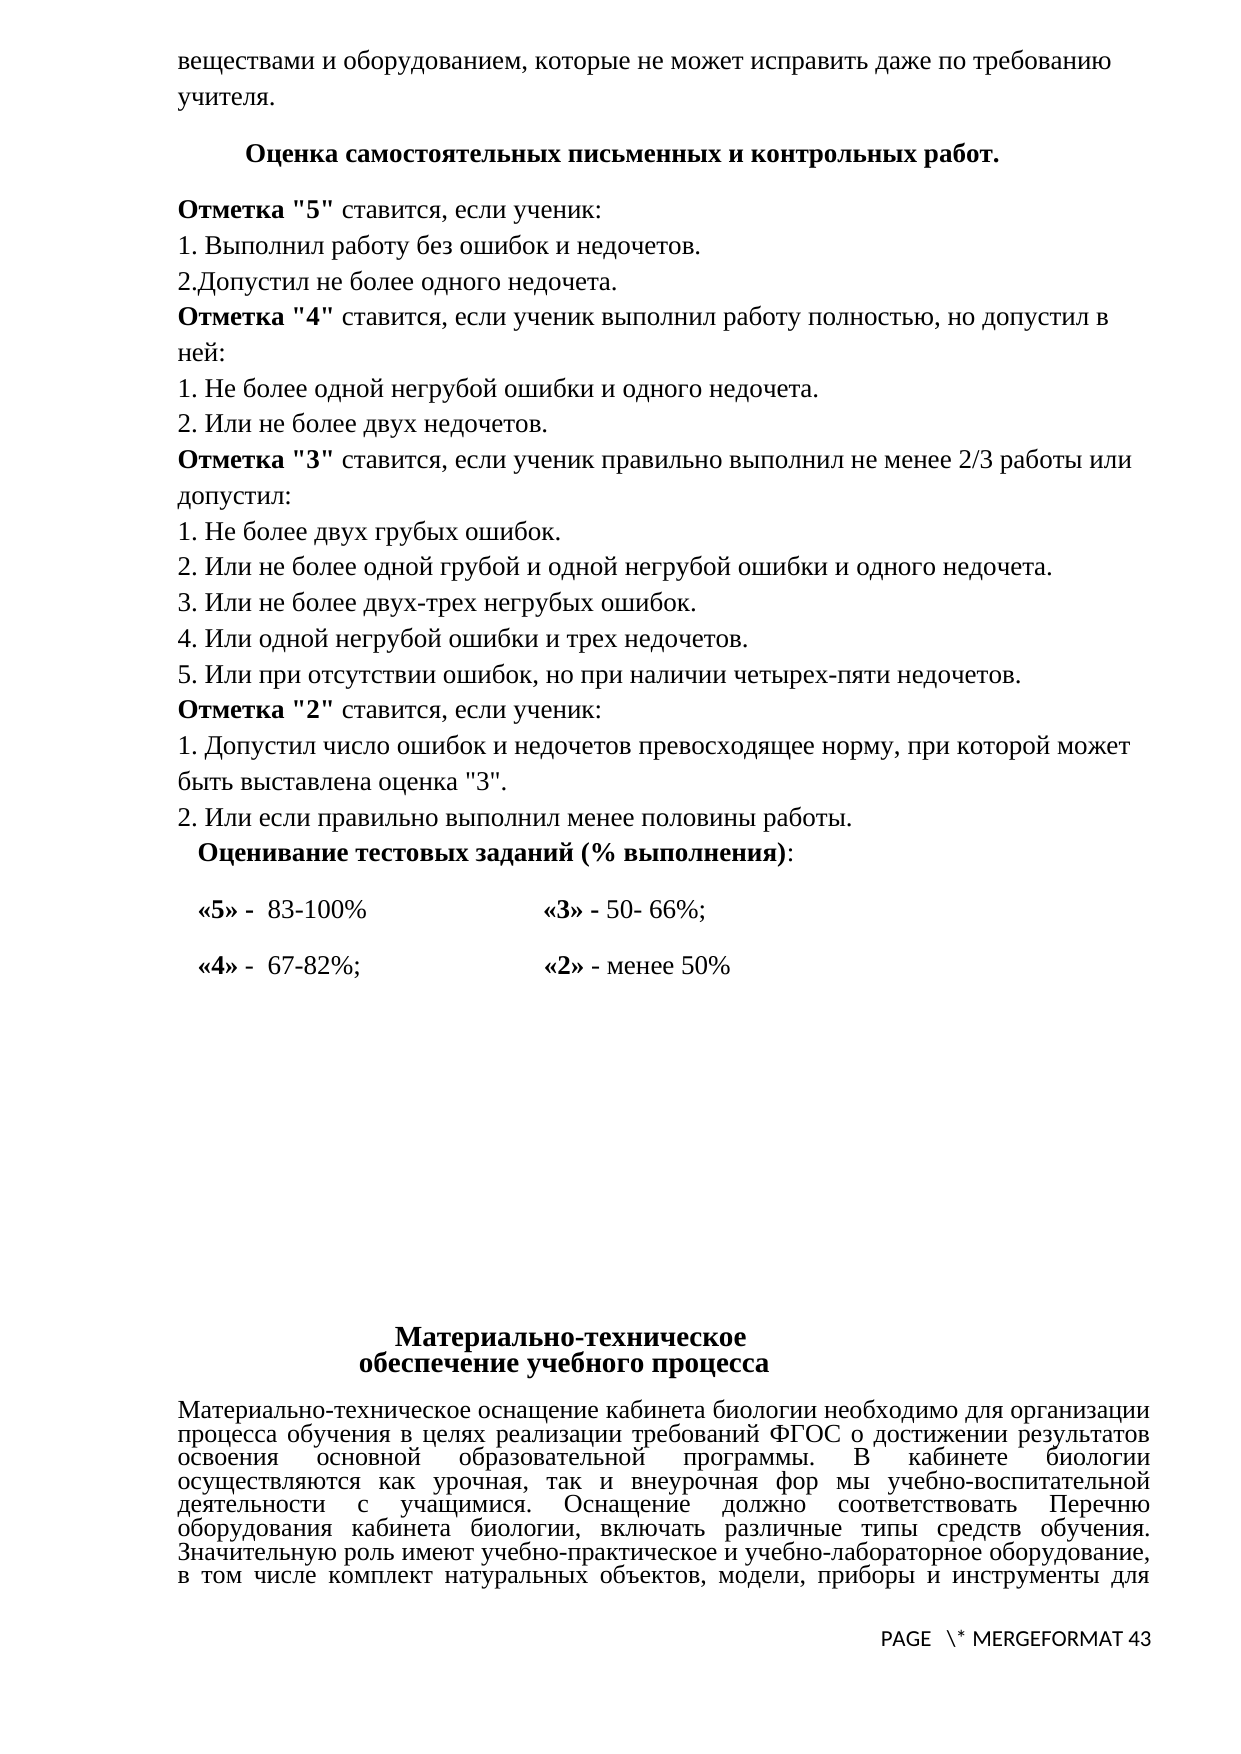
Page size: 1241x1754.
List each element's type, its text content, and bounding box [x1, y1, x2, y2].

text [177, 1400, 1152, 1588]
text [177, 44, 1152, 111]
text Отметка "5" ставится, если ученик: 1. Выполнил работу без ошибок и недочетов. 2.Допустил не более одного недочета. Отметка "4" ставится, если ученик выполнил работу полностью, но допустил в ней: 1. Не более одной негрубой ошибки и одного недочета. 2. Или не более двух недочетов. Отметка "3" ставится, если ученик правильно выполнил не менее 2/3 работы или допустил: 1. Не более двух грубых ошибок. 2. Или не более одной грубой и одной негрубой ошибки и одного недочета. 3. Или не более двух-трех негрубых ошибок. 4. Или одной негрубой ошибки и трех недочетов. 5. Или при отсутствии ошибок, но при наличии четырех-пяти недочетов. Отметка "2" ставится, если ученик: 1. Допустил число ошибок и недочетов превосходящее норму, при которой может быть выставлена оценка "3". 2. Или если правильно выполнил менее половины работы. Оценивание тестовых заданий (% выполнения): [177, 193, 1152, 867]
text обеспечение учебного процесса [358, 1354, 1152, 1377]
text Оценка самостоятельных письменных и контрольных работ. [177, 137, 1152, 168]
text Материально-техническое [177, 1328, 1152, 1351]
text «4» - 67-82%; «2» - менее 50% [177, 949, 1152, 981]
text «5» - 83-100% «3» - 50- 66%; [177, 893, 1152, 924]
